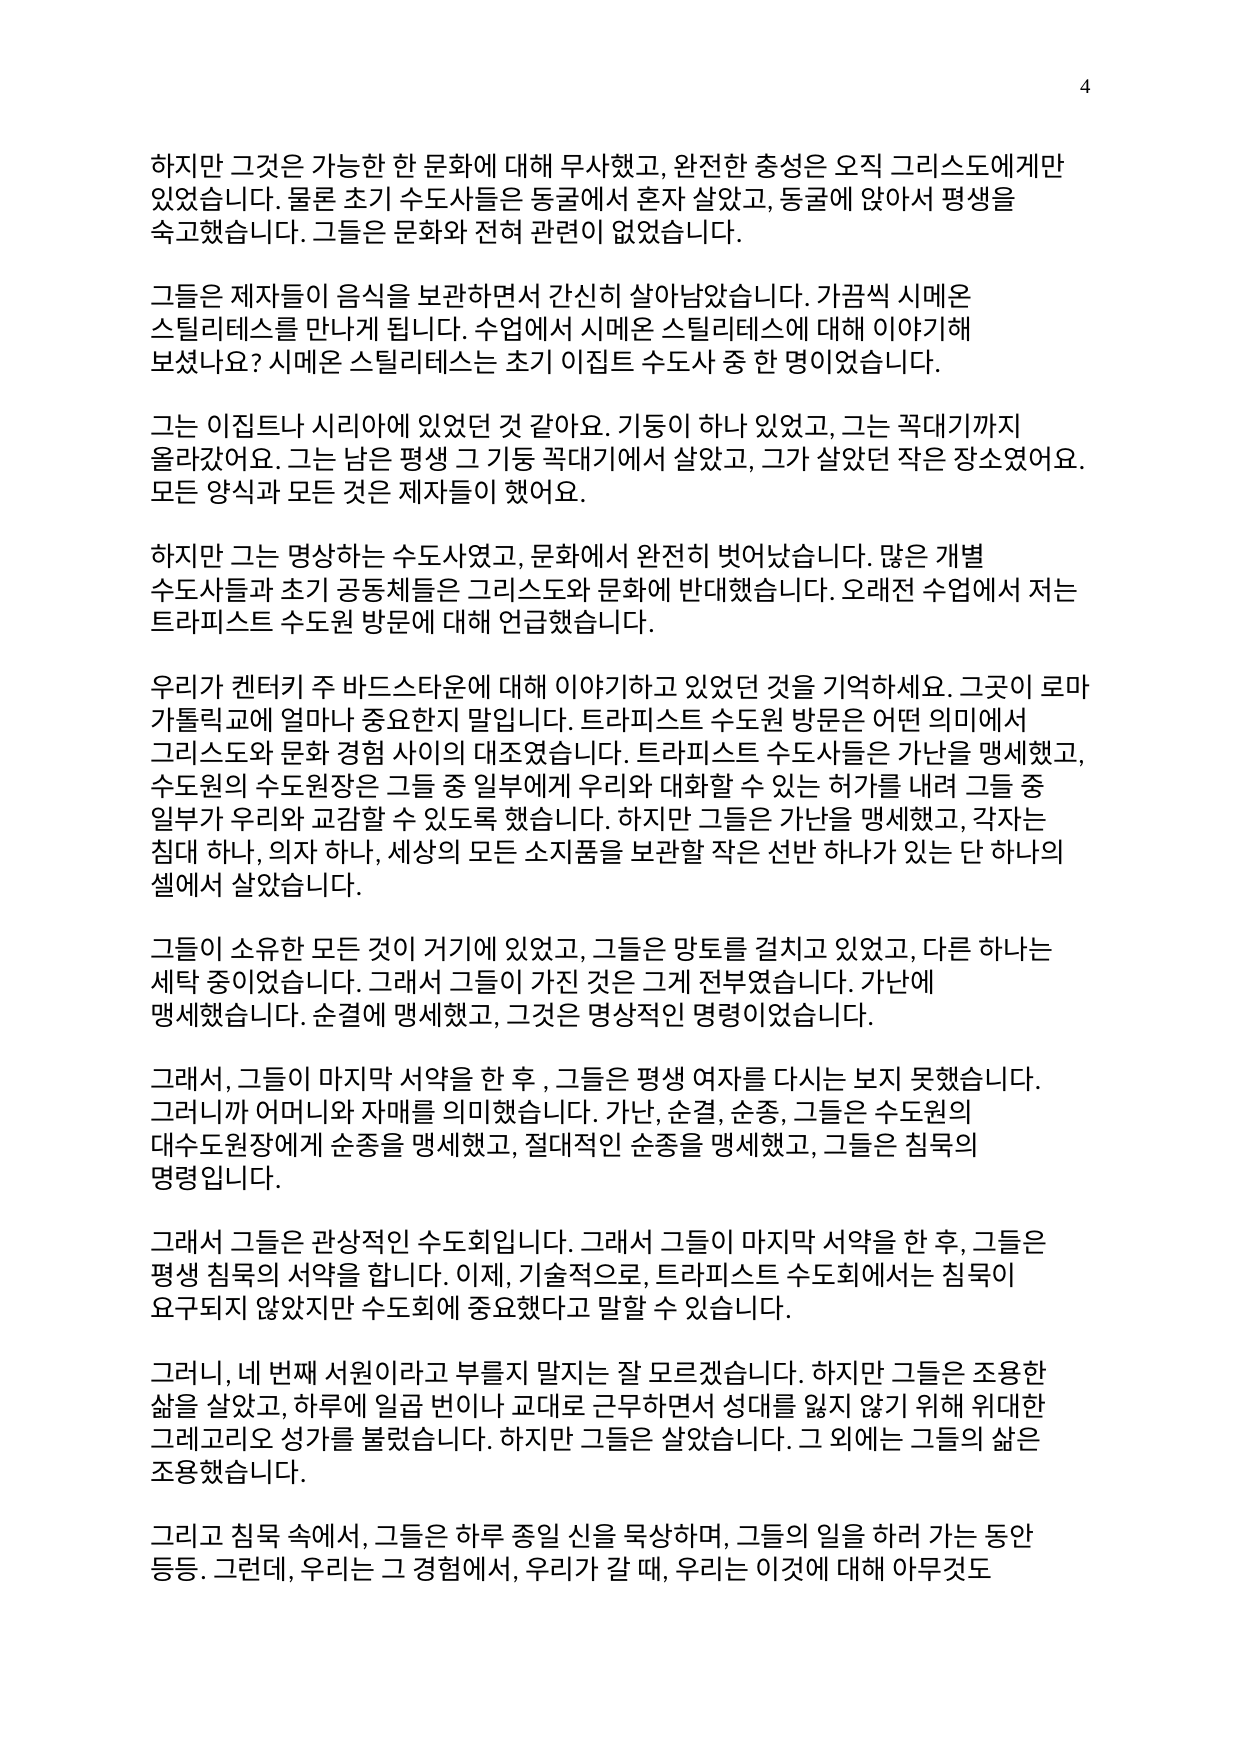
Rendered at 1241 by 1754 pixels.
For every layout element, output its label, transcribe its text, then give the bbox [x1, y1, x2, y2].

text 그러니, 네 번째 서원이라고 부를지 말지는 잘 모르겠습니다. 하지만 그들은 조용한 삶을 살았고, 하루에 일곱 번이나 교대로 근무하면서 성대를 잃지 않기 위해 위대한 그레고리오 성가를 불렀습니다. 하지만 그들은 살았습니다. 그 외에는 그들의 삶은 조용했습니다. [150, 1357, 1090, 1489]
text 그래서, 그들이 마지막 서약을 한 후 , 그들은 평생 여자를 다시는 보지 못했습니다. 그러니까 어머니와 자매를 의미했습니다. 가난, 순결, 순종, 그들은 수도원의 대수도원장에게 순종을 맹세했고, 절대적인 순종을 맹세했고, 그들은 침묵의 명령입니다. [150, 1063, 1090, 1195]
text 그들은 제자들이 음식을 보관하면서 간신히 살아남았습니다. 가끔씩 시메온 스틸리테스를 만나게 됩니다. 수업에서 시메온 스틸리테스에 대해 이야기해 보셨나요? 시메온 스틸리테스는 초기 이집트 수도사 중 한 명이었습니다. [150, 280, 1090, 379]
text 하지만 그것은 가능한 한 문화에 대해 무사했고, 완전한 충성은 오직 그리스도에게만 있었습니다. 물론 초기 수도사들은 동굴에서 혼자 살았고, 동굴에 앉아서 평생을 숙고했습니다. 그들은 문화와 전혀 관련이 없었습니다. [150, 150, 1090, 249]
text 그래서 그들은 관상적인 수도회입니다. 그래서 그들이 마지막 서약을 한 후, 그들은 평생 침묵의 서약을 합니다. 이제, 기술적으로, 트라피스트 수도회에서는 침묵이 요구되지 않았지만 수도회에 중요했다고 말할 수 있습니다. [150, 1227, 1090, 1326]
text 그는 이집트나 시리아에 있었던 것 같아요. 기둥이 하나 있었고, 그는 꼭대기까지 올라갔어요. 그는 남은 평생 그 기둥 꼭대기에서 살았고, 그가 살았던 작은 장소였어요. 모든 양식과 모든 것은 제자들이 했어요. [150, 410, 1090, 509]
text 그들이 소유한 모든 것이 거기에 있었고, 그들은 망토를 걸치고 있었고, 다른 하나는 세탁 중이었습니다. 그래서 그들이 가진 것은 그게 전부였습니다. 가난에 맹세했습니다. 순결에 맹세했고, 그것은 명상적인 명령이었습니다. [150, 933, 1090, 1032]
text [150, 1520, 1090, 1586]
text 하지만 그는 명상하는 수도사였고, 문화에서 완전히 벗어났습니다. 많은 개별 수도사들과 초기 공동체들은 그리스도와 문화에 반대했습니다. 오래전 수업에서 저는 트라피스트 수도원 방문에 대해 언급했습니다. [150, 541, 1090, 640]
text 우리가 켄터키 주 바드스타운에 대해 이야기하고 있었던 것을 기억하세요. 그곳이 로마 가톨릭교에 얼마나 중요한지 말입니다. 트라피스트 수도원 방문은 어떤 의미에서 그리스도와 문화 경험 사이의 대조였습니다. 트라피스트 수도사들은 가난을 맹세했고, 수도원의 수도원장은 그들 중 일부에게 우리와 대화할 수 있는 허가를 내려 그들 중 일부가 우리와 교감할 수 있도록 했습니다. 하지만 그들은 가난을 맹세했고, 각자는 침대 하나, 의자 하나, 세상의 모든 소지품을 보관할 작은 선반 하나가 있는 단 하나의 셀에서 살았습니다. [150, 671, 1090, 902]
